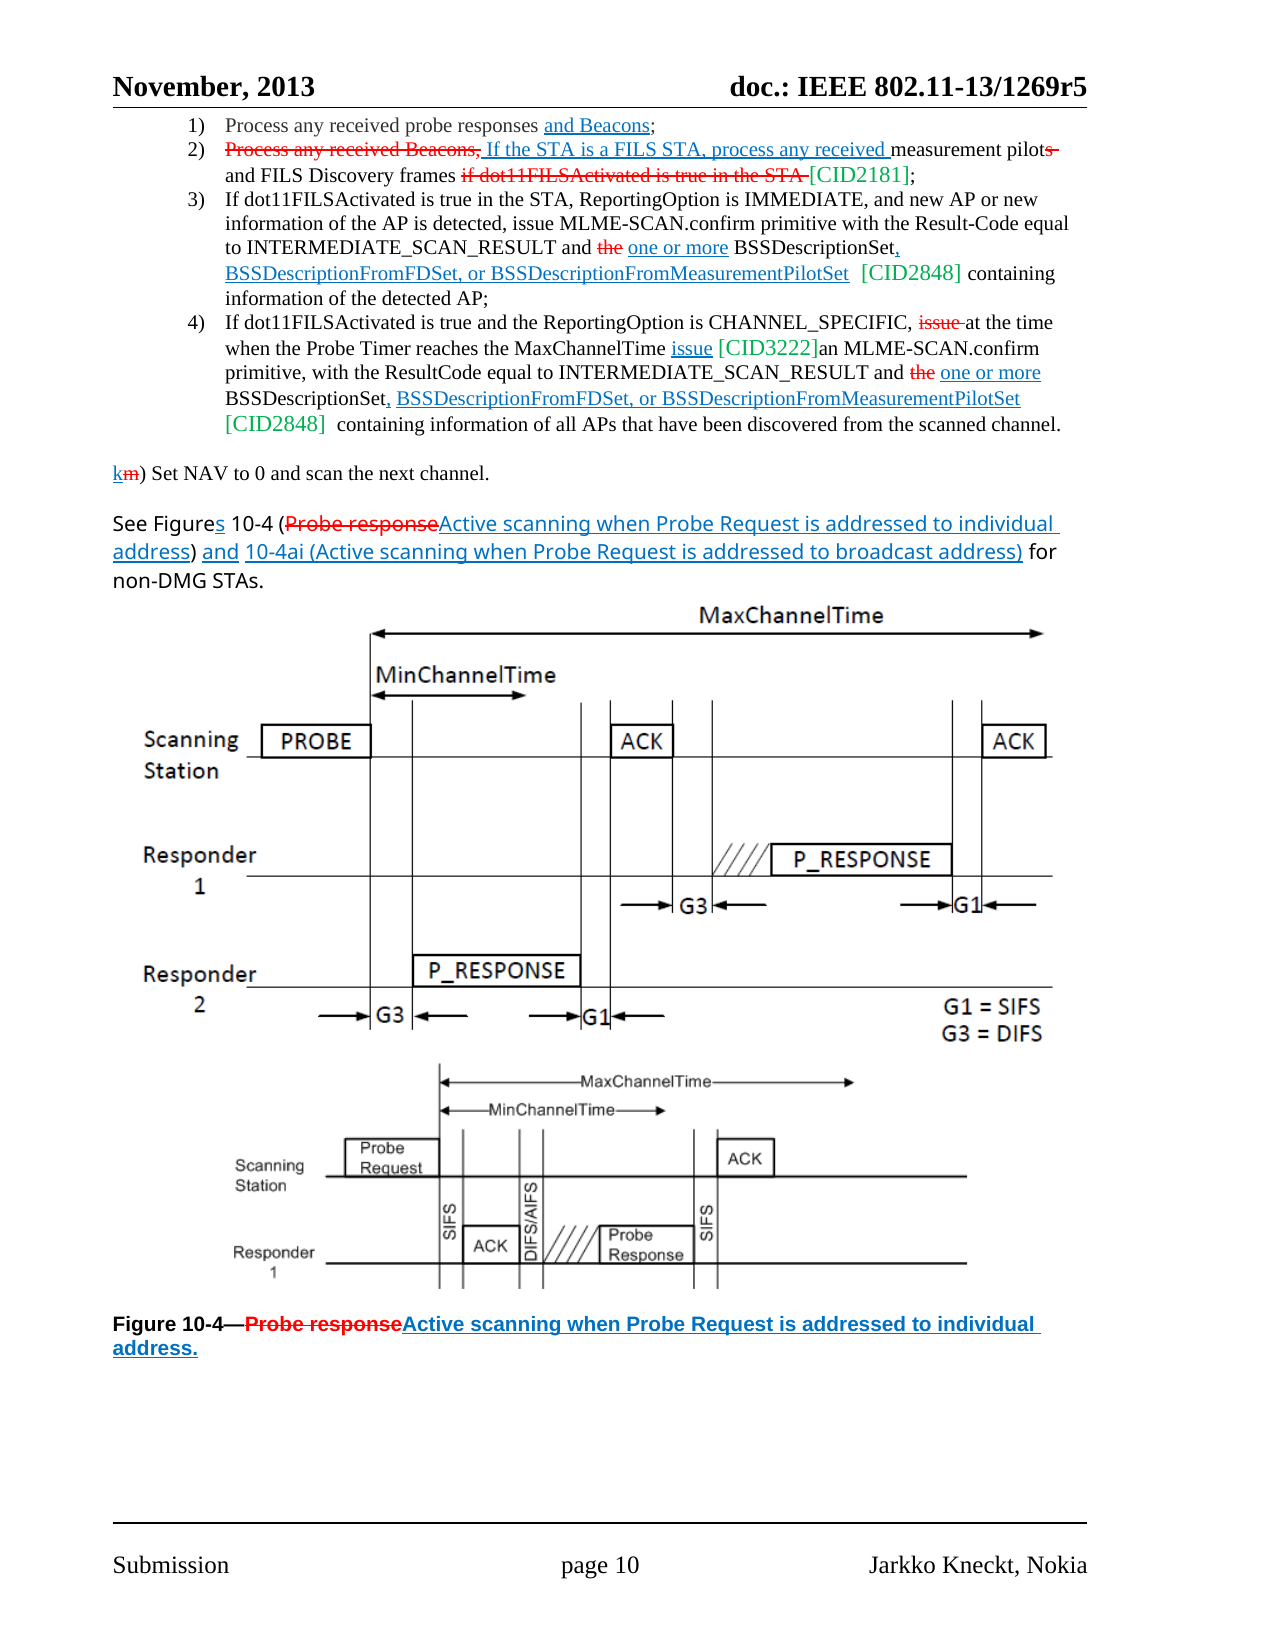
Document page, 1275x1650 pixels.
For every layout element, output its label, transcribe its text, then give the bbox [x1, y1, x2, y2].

text Figure 10-4—Probe responseActive scanning when Probe Request is addressed to individual address. [112, 1312, 1087, 1360]
text 4) If dot11FILSActivated is true and the ReportingOption is CHANNEL_SPECIFIC, issue at the time when the Probe Timer reaches the MaxChannelTime issue [CID3222]an MLME-SCAN.confirm primitive, with the ResultCode equal to INTERMEDIATE_SCAN_RESULT and the one or more BSSDescriptionSet, BSSDescriptionFromFDSet, or BSSDescriptionFromMeasurementPilotSet [CID2848] containing information of all APs that have been discovered from the scanned channel. [187, 309, 1087, 437]
list km) Set NAV to 0 and scan the next channel. [112, 461, 1087, 485]
text 2) Process any received Beacons, If the STA is a FILS STA, process any received measurement pilots and FILS Discovery frames if dot11FILSActivated is true in the STA [CID2181]; [187, 137, 1087, 187]
list Process any received probe responses and Beacons; [187, 112, 1087, 137]
text 3) If dot11FILSActivated is true in the STA, ReportingOption is IMMEDIATE, and new AP or new information of the AP is detected, issue MLME-SCAN.confirm primitive with the Result-Code equal to INTERMEDIATE_SCAN_RESULT and the one or more BSSDescriptionSet, BSSDescriptionFromFDSet, or BSSDescriptionFromMeasurementPilotSet [CID2848] containing information of the detected AP; [187, 187, 1087, 309]
text See Figures 10-4 (Probe responseActive scanning when Probe Request is addressed to individual address) and 10-4ai (Active scanning when Probe Request is addressed to broadcast address) for non-DMG STAs. [112, 509, 1087, 594]
